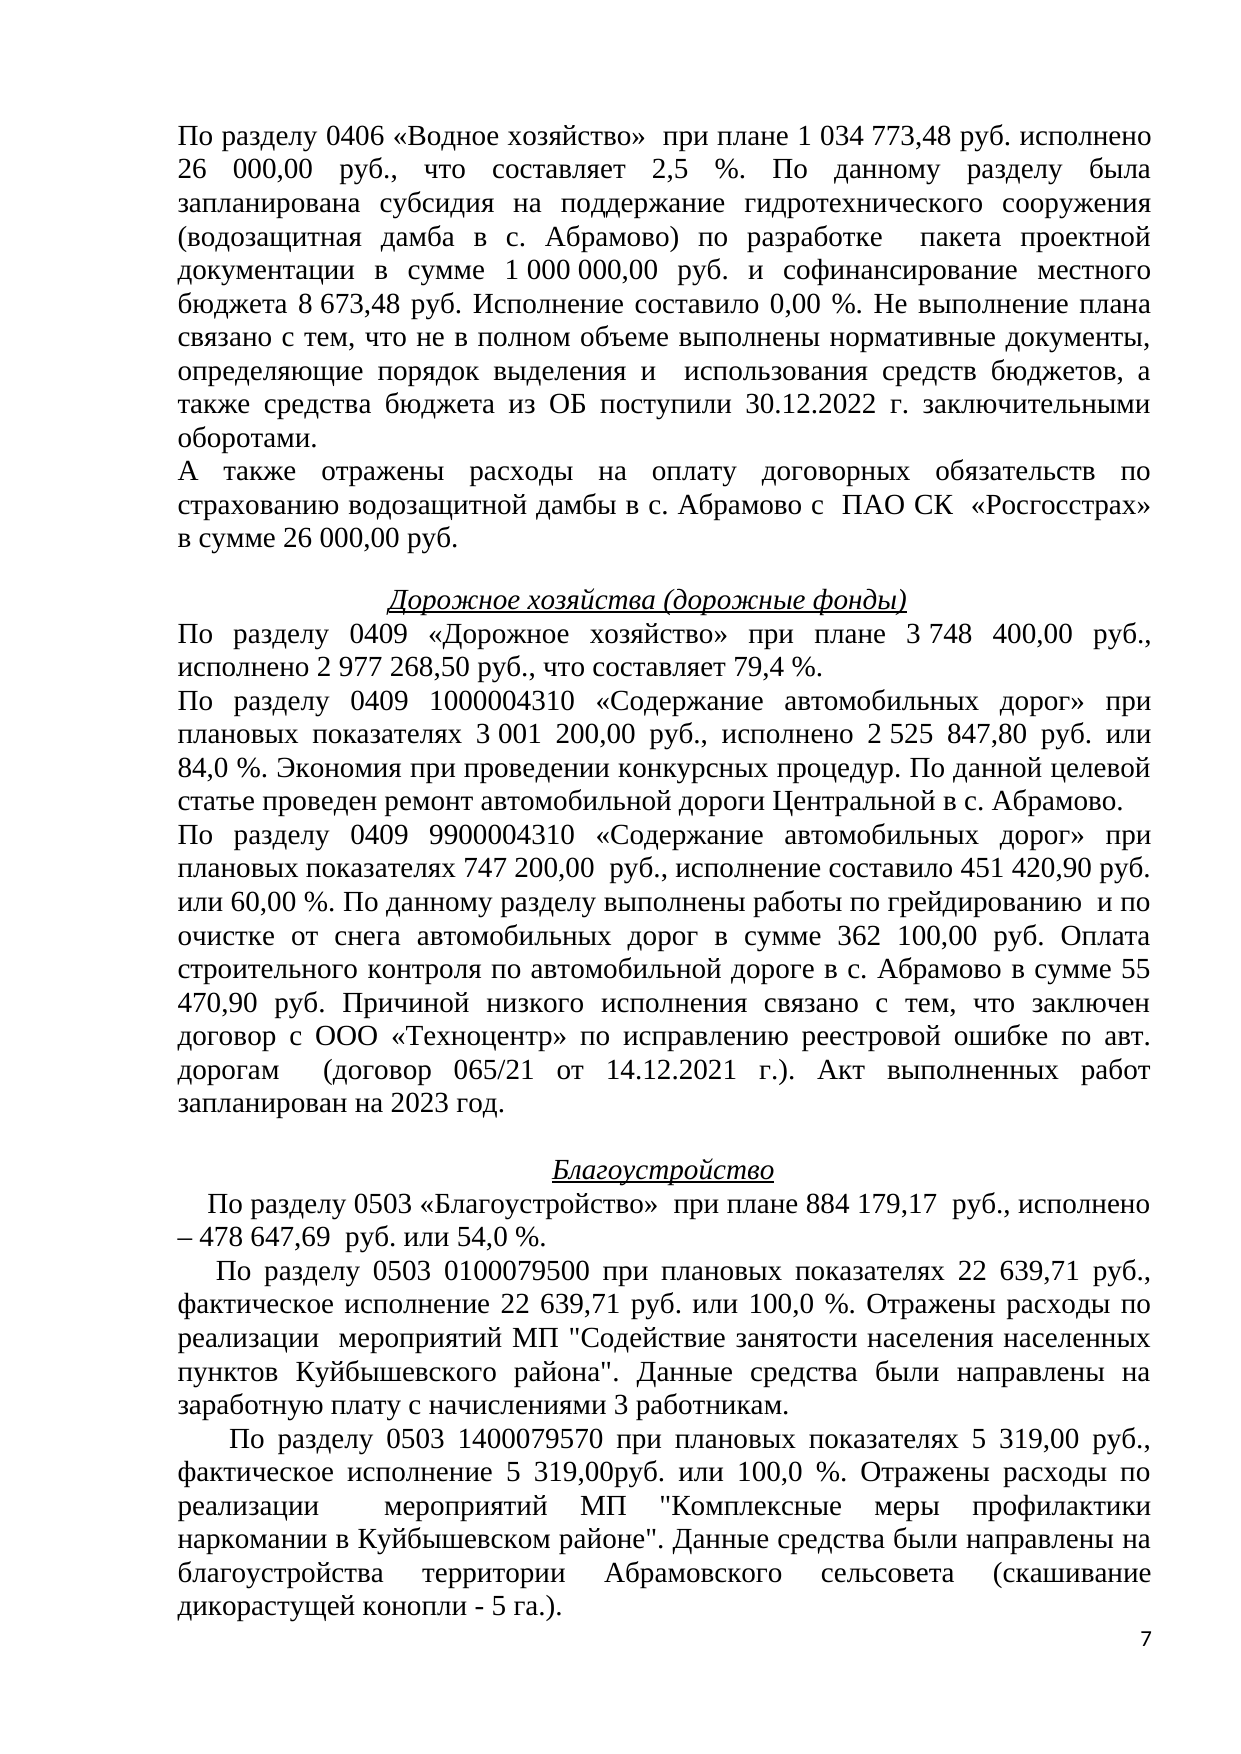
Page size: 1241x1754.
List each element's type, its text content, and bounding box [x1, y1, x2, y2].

text По разделу 0409 9900004310 «Содержание автомобильных дорог» при плановых показателях 747 200,00 руб., исполнение составило 451 420,90 руб. или 60,00 %. По данному разделу выполнены работы по грейдированию и по очистке от снега автомобильных дорог в сумме 362 100,00 руб. Оплата строительного контроля по автомобильной дороге в с. Абрамово в сумме 55 470,90 руб. Причиной низкого исполнения связано с тем, что заключен договор с ООО «Техноцентр» по исправлению реестровой ошибке по авт. дорогам (договор 065/21 от 14.12.2021 г.). Акт выполненных работ запланирован на 2023 год. [177, 817, 1152, 1119]
text По разделу 0409 «Дорожное хозяйство» при плане 3 748 400,00 руб., исполнено 2 977 268,50 руб., что составляет 79,4 %. [177, 616, 1152, 683]
text А также отражены расходы на оплату договорных обязательств по страхованию водозащитной дамбы в с. Абрамово с ПАО СК «Росгосстрах» в сумме 26 000,00 руб. [177, 453, 1152, 554]
text Дорожное хозяйства (дорожные фонды) [177, 582, 1152, 616]
text Благоустройство [177, 1152, 1152, 1186]
text По разделу 0503 1400079570 при плановых показателях 5 319,00 руб., фактическое исполнение 5 319,00руб. или 100,0 %. Отражены расходы по реализации мероприятий МП "Комплексные меры профилактики наркомании в Куйбышевском районе". Данные средства были направлены на благоустройства территории Абрамовского сельсовета (скашивание дикорастущей конопли - 5 га.). [177, 1421, 1152, 1622]
text По разделу 0503 0100079500 при плановых показателях 22 639,71 руб., фактическое исполнение 22 639,71 руб. или 100,0 %. Отражены расходы по реализации мероприятий МП "Содействие занятости населения населенных пунктов Куйбышевского района". Данные средства были направлены на заработную плату с начислениями 3 работникам. [177, 1253, 1152, 1421]
text По разделу 0406 «Водное хозяйство» при плане 1 034 773,48 руб. исполнено 26 000,00 руб., что составляет 2,5 %. По данному разделу была запланирована субсидия на поддержание гидротехнического сооружения (водозащитная дамба в с. Абрамово) по разработке пакета проектной документации в сумме 1 000 000,00 руб. и софинансирование местного бюджета 8 673,48 руб. Исполнение составило 0,00 %. Не выполнение плана связано с тем, что не в полном объеме выполнены нормативные документы, определяющие порядок выделения и использования средств бюджетов, а также средства бюджета из ОБ поступили 30.12.2022 г. заключительными оборотами. [177, 118, 1152, 453]
text По разделу 0409 1000004310 «Содержание автомобильных дорог» при плановых показателях 3 001 200,00 руб., исполнено 2 525 847,80 руб. или 84,0 %. Экономия при проведении конкурсных процедур. По данной целевой статье проведен ремонт автомобильной дороги Центральной в с. Абрамово. [177, 683, 1152, 817]
text По разделу 0503 «Благоустройство» при плане 884 179,17 руб., исполнено – 478 647,69 руб. или 54,0 %. [177, 1186, 1152, 1253]
